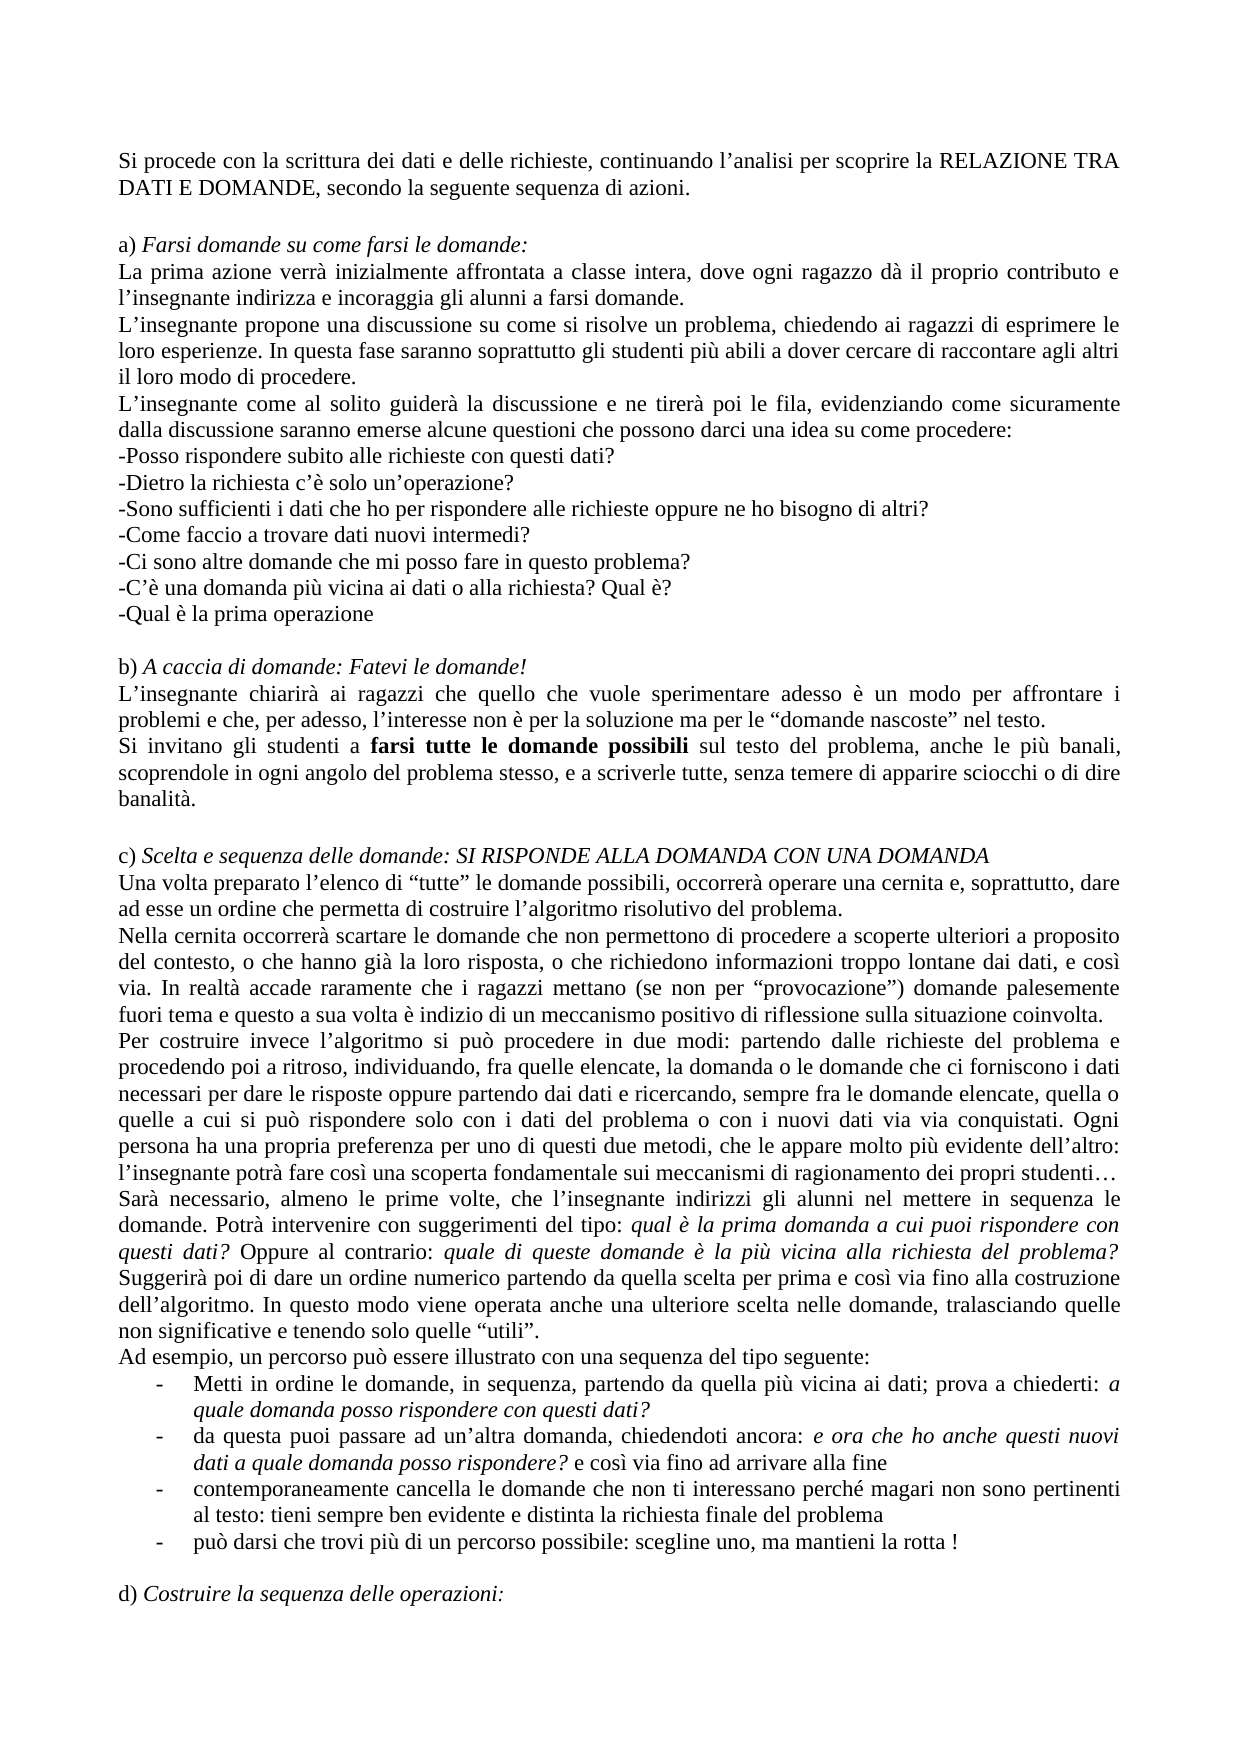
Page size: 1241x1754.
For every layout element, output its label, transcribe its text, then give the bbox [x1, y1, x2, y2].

text Si invitano gli studenti a farsi tutte le domande possibili sul testo del problema, anche le più banali, scoprendole in ogni angolo del problema stesso, e a scriverle tutte, senza temere di apparire sciocchi o di dire banalità. [118, 732, 1122, 811]
text b) A caccia di domande: Fatevi le domande! [118, 653, 1122, 679]
text La prima azione verrà inizialmente affrontata a classe intera, dove ogni ragazzo dà il proprio contributo e l’insegnante indirizza e incoraggia gli alunni a farsi domande. [118, 258, 1122, 311]
list può darsi che trovi più di un percorso possibile: scegline uno, ma mantieni la rotta ! [156, 1528, 1122, 1554]
text L’insegnante propone una discussione su come si risolve un problema, chiedendo ai ragazzi di esprimere le loro esperienze. In questa fase saranno soprattutto gli studenti più abili a dover cercare di raccontare agli altri il loro modo di procedere. [118, 311, 1122, 390]
text -Ci sono altre domande che mi posso fare in questo problema? [118, 548, 1122, 574]
text -Qual è la prima operazione [118, 601, 1122, 627]
text L’insegnante chiarirà ai ragazzi che quello che vuole sperimentare adesso è un modo per affrontare i problemi e che, per adesso, l’interesse non è per la soluzione ma per le “domande nascoste” nel testo. [118, 679, 1122, 732]
text c) Scelta e sequenza delle domande: SI RISPONDE ALLA DOMANDA CON UNA DOMANDA [118, 843, 1122, 869]
list contemporaneamente cancella le domande che non ti interessano perché magari non sono pertinenti al testo: tieni sempre ben evidente e distinta la richiesta finale del problema [156, 1475, 1122, 1528]
text -C’è una domanda più vicina ai dati o alla richiesta? Qual è? [118, 574, 1122, 601]
text Ad esempio, un percorso può essere illustrato con una sequenza del tipo seguente: [118, 1343, 1122, 1370]
list Metti in ordine le domande, in sequenza, partendo da quella più vicina ai dati; prova a chiederti: a quale domanda posso rispondere con questi dati? [156, 1370, 1122, 1422]
text L’insegnante come al solito guiderà la discussione e ne tirerà poi le fila, evidenziando come sicuramente dalla discussione saranno emerse alcune questioni che possono darci una idea su come procedere: [118, 390, 1122, 442]
text a) Farsi domande su come farsi le domande: [118, 232, 1122, 258]
text Si procede con la scrittura dei dati e delle richieste, continuando l’analisi per scoprire la RELAZIONE TRA DATI E DOMANDE, secondo la seguente sequenza di azioni. [118, 148, 1122, 200]
list da questa puoi passare ad un’altra domanda, chiedendoti ancora: e ora che ho anche questi nuovi dati a quale domanda posso rispondere? e così via fino ad arrivare alla fine [156, 1422, 1122, 1475]
text Sarà necessario, almeno le prime volte, che l’insegnante indirizzi gli alunni nel mettere in sequenza le domande. Potrà intervenire con suggerimenti del tipo: qual è la prima domanda a cui puoi rispondere con questi dati? Oppure al contrario: quale di queste domande è la più vicina alla richiesta del problema? Suggerirà poi di dare un ordine numerico partendo da quella scelta per prima e così via fino alla costruzione dell’algoritmo. In questo modo viene operata anche una ulteriore scelta nelle domande, tralasciando quelle non significative e tenendo solo quelle “utili”. [118, 1185, 1122, 1343]
text Nella cernita occorrerà scartare le domande che non permettono di procedere a scoperte ulteriori a proposito del contesto, o che hanno già la loro risposta, o che richiedono informazioni troppo lontane dai dati, e così via. In realtà accade raramente che i ragazzi mettano (se non per “provocazione”) domande palesemente fuori tema e questo a sua volta è indizio di un meccanismo positivo di riflessione sulla situazione coinvolta. [118, 922, 1122, 1027]
text -Posso rispondere subito alle richieste con questi dati? [118, 442, 1122, 469]
text -Come faccio a trovare dati nuovi intermedi? [118, 521, 1122, 548]
text Per costruire invece l’algoritmo si può procedere in due modi: partendo dalle richieste del problema e procedendo poi a ritroso, individuando, fra quelle elencate, la domanda o le domande che ci forniscono i dati necessari per dare le risposte oppure partendo dai dati e ricercando, sempre fra le domande elencate, quella o quelle a cui si può rispondere solo con i dati del problema o con i nuovi dati via via conquistati. Ogni persona ha una propria preferenza per uno di questi due metodi, che le appare molto più evidente dell’altro: l’insegnante potrà fare così una scoperta fondamentale sui meccanismi di ragionamento dei propri studenti… [118, 1027, 1122, 1185]
text Una volta preparato l’elenco di “tutte” le domande possibili, occorrerà operare una cernita e, soprattutto, dare ad esse un ordine che permetta di costruire l’algoritmo risolutivo del problema. [118, 869, 1122, 922]
text -Dietro la richiesta c’è solo un’operazione? [118, 469, 1122, 495]
text d) Costruire la sequenza delle operazioni: [118, 1581, 1122, 1607]
text -Sono sufficienti i dati che ho per rispondere alle richieste oppure ne ho bisogno di altri? [118, 495, 1122, 521]
